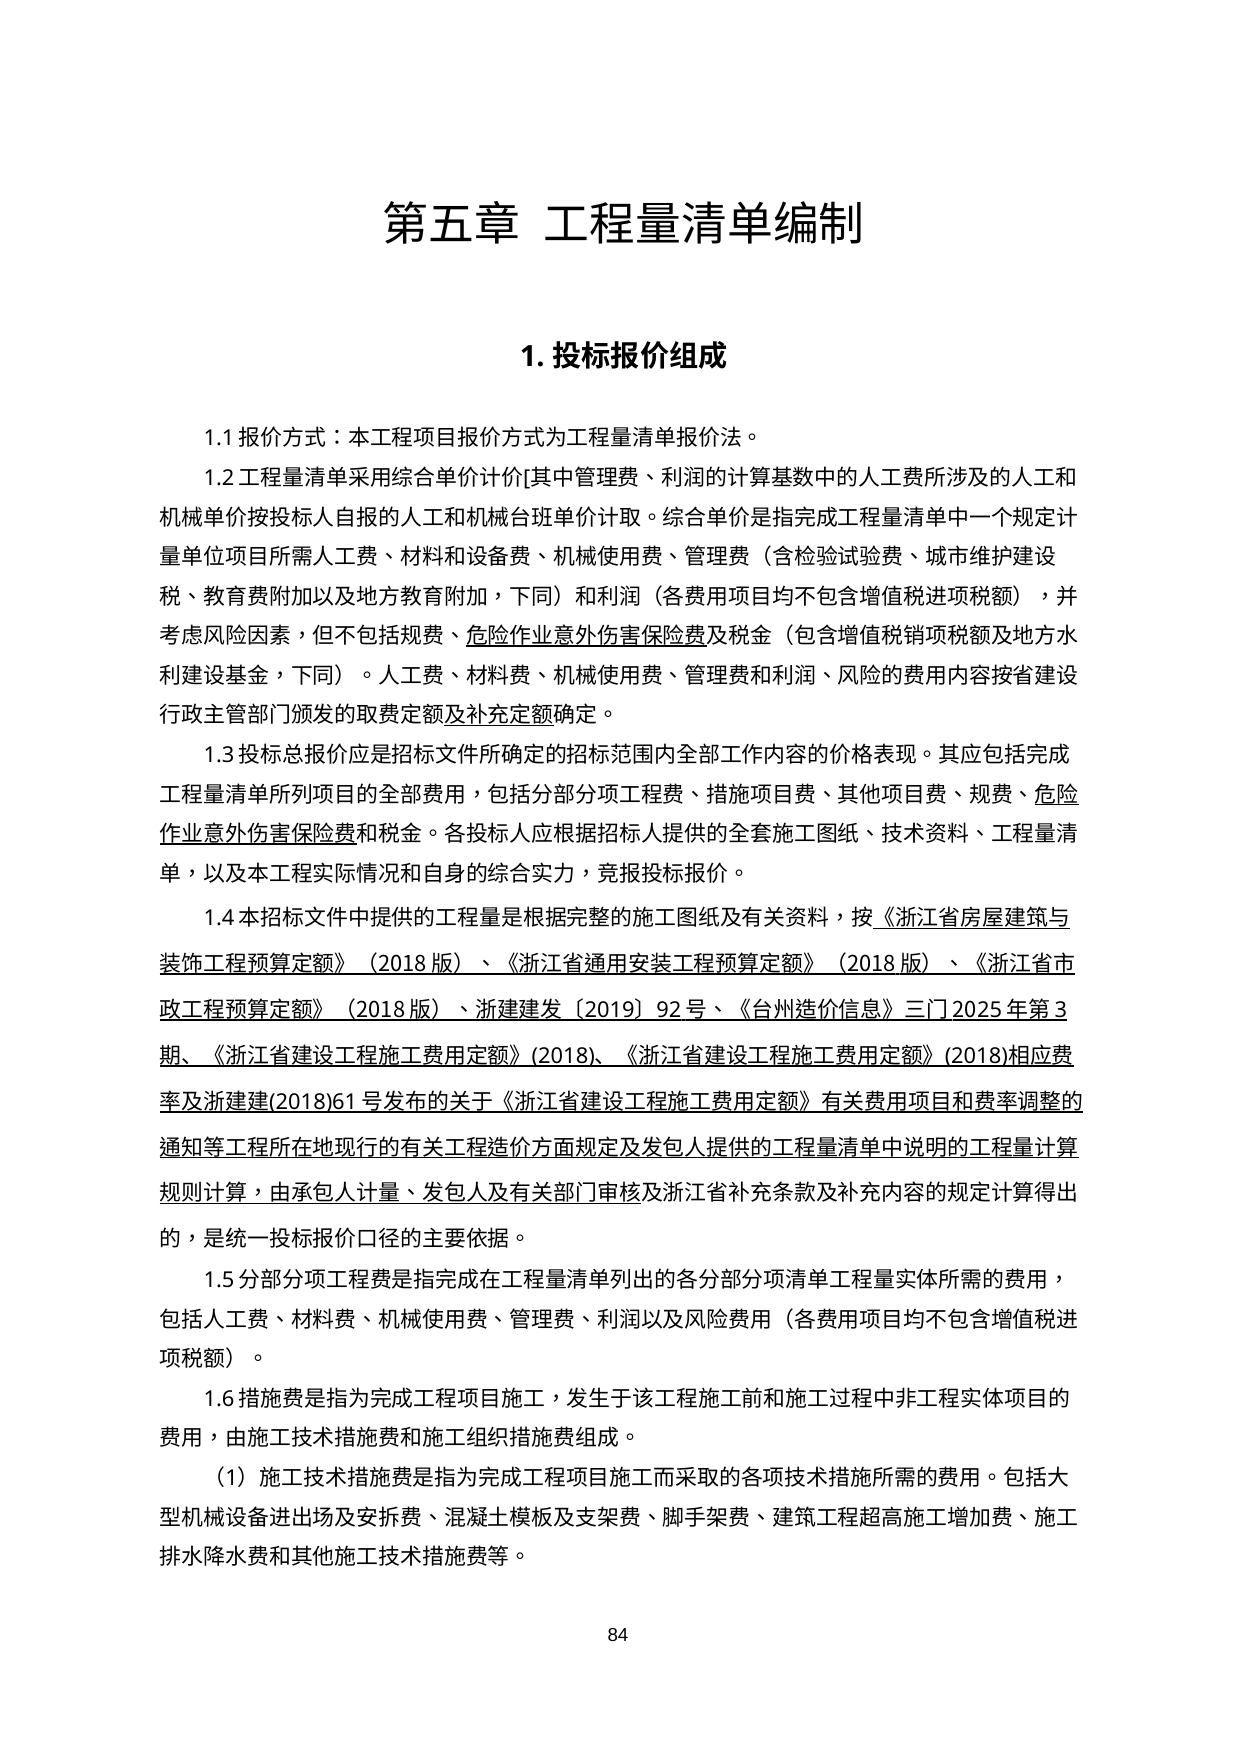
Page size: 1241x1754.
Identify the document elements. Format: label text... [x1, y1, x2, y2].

text 1.5分部分项工程费是指完成在工程量清单列出的各分部分项清单工程量实体所需的费用，包括人工费、材料费、机械使用费、管理费、利润以及风险费用（各费用项目均不包含增值税进项税额）。 [159, 1256, 1087, 1374]
text 第五章 工程量清单编制 [159, 191, 1087, 254]
text 1.6措施费是指为完成工程项目施工，发生于该工程施工前和施工过程中非工程实体项目的费用，由施工技术措施费和施工组织措施费组成。 [159, 1374, 1087, 1454]
text 1.1报价方式：本工程项目报价方式为工程量清单报价法。 [159, 414, 1087, 454]
text （1）施工技术措施费是指为完成工程项目施工而采取的各项技术措施所需的费用。包括大型机械设备进出场及安拆费、混凝土模板及支架费、脚手架费、建筑工程超高施工增加费、施工排水降水费和其他施工技术措施费等。 [159, 1454, 1087, 1572]
text 1.2工程量清单采用综合单价计价[其中管理费、利润的计算基数中的人工费所涉及的人工和机械单价按投标人自报的人工和机械台班单价计取。综合单价是指完成工程量清单中一个规定计量单位项目所需人工费、材料和设备费、机械使用费、管理费（含检验试验费、城市维护建设税、教育费附加以及地方教育附加，下同）和利润（各费用项目均不包含增值税进项税额），并考虑风险因素，但不包括规费、危险作业意外伤害保险费及税金（包含增值税销项税额及地方水利建设基金，下同）。人工费、材料费、机械使用费、管理费和利润、风险的费用内容按省建设行政主管部门颁发的取费定额及补充定额确定。 [159, 454, 1087, 731]
text 1. 投标报价组成 [159, 335, 1087, 374]
text 1.3投标总报价应是招标文件所确定的招标范围内全部工作内容的价格表现。其应包括完成工程量清单所列项目的全部费用，包括分部分项工程费、措施项目费、其他项目费、规费、危险作业意外伤害保险费和税金。各投标人应根据招标人提供的全套施工图纸、技术资料、工程量清单，以及本工程实际情况和自身的综合实力，竞报投标报价。 [159, 731, 1087, 889]
text 1.4本招标文件中提供的工程量是根据完整的施工图纸及有关资料，按《浙江省房屋建筑与装饰工程预算定额》（2018版）、《浙江省通用安装工程预算定额》（2018版）、《浙江省市政工程预算定额》（2018版）、浙建建发〔2019〕92号、《台州造价信息》三门2025年第3期、《浙江省建设工程施工费用定额》(2018)、《浙江省建设工程施工费用定额》(2018)相应费率及浙建建(2018)61号发布的关于《浙江省建设工程施工费用定额》有关费用项目和费率调整的通知等工程所在地现行的有关工程造价方面规定及发包人提供的工程量清单中说明的工程量计算规则计算，由承包人计量、发包人及有关部门审核及浙江省补充条款及补充内容的规定计算得出的，是统一投标报价口径的主要依据。 [159, 889, 1087, 1256]
